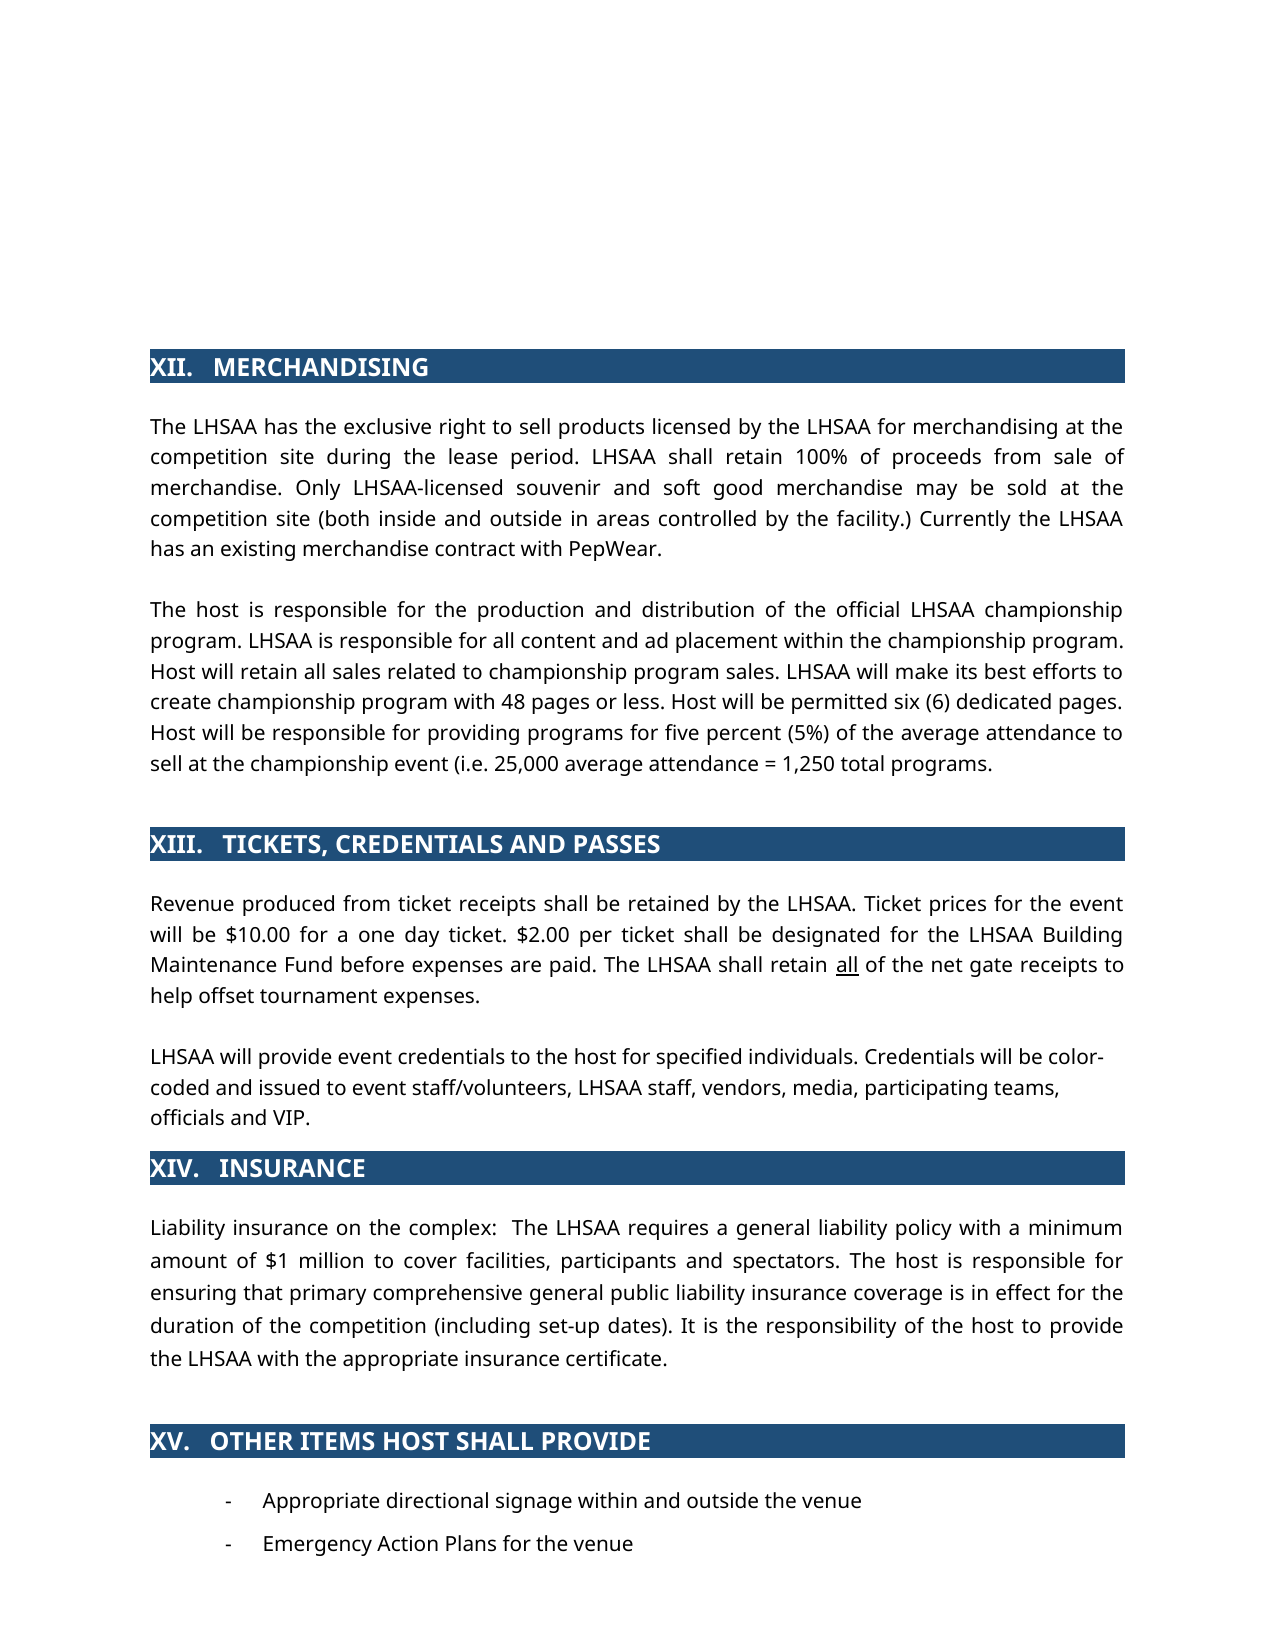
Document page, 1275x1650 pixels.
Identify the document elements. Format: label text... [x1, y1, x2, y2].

text Liability insurance on the complex: The LHSAA requires a general liability policy with a minimum amount of $1 million to cover facilities, participants and spectators. The host is responsible for ensuring that primary comprehensive general public liability insurance coverage is in effect for the duration of the competition (including set-up dates). It is the responsibility of the host to provide the LHSAA with the appropriate insurance certificate. [150, 1213, 1125, 1372]
text The LHSAA has the exclusive right to sell products licensed by the LHSAA for merchandising at the competition site during the lease period. LHSAA shall retain 100% of proceeds from sale of merchandise. Only LHSAA-licensed souvenir and soft good merchandise may be sold at the competition site (both inside and outside in areas controlled by the facility.) Currently the LHSAA has an existing merchandise contract with PepWear. [150, 412, 1125, 563]
text XII. MERCHANDISING [150, 349, 1125, 383]
text LHSAA will provide event credentials to the host for specified individuals. Credentials will be color-coded and issued to event staff/volunteers, LHSAA staff, vendors, media, participating teams, officials and VIP. [150, 1042, 1125, 1132]
text Revenue produced from ticket receipts shall be retained by the LHSAA. Ticket prices for the event will be $10.00 for a one day ticket. $2.00 per ticket shall be designated for the LHSAA Building Maintenance Fund before expenses are paid. The LHSAA shall retain all of the net gate receipts to help offset tournament expenses. [150, 889, 1125, 1009]
text XIV. INSURANCE [150, 1151, 1125, 1185]
text XIII. TICKETS, CREDENTIALS AND PASSES [150, 827, 1125, 861]
text XV. OTHER ITEMS HOST SHALL PROVIDE [150, 1424, 1125, 1458]
text The host is responsible for the production and distribution of the official LHSAA championship program. LHSAA is responsible for all content and ad placement within the championship program. Host will retain all sales related to championship program sales. LHSAA will make its best efforts to create championship program with 48 pages or less. Host will be permitted six (6) dedicated pages. Host will be responsible for providing programs for five percent (5%) of the average attendance to sell at the championship event (i.e. 25,000 average attendance = 1,250 total programs. [150, 596, 1125, 777]
list Appropriate directional signage within and outside the venue [225, 1486, 1125, 1514]
list Emergency Action Plans for the venue [225, 1529, 1125, 1557]
